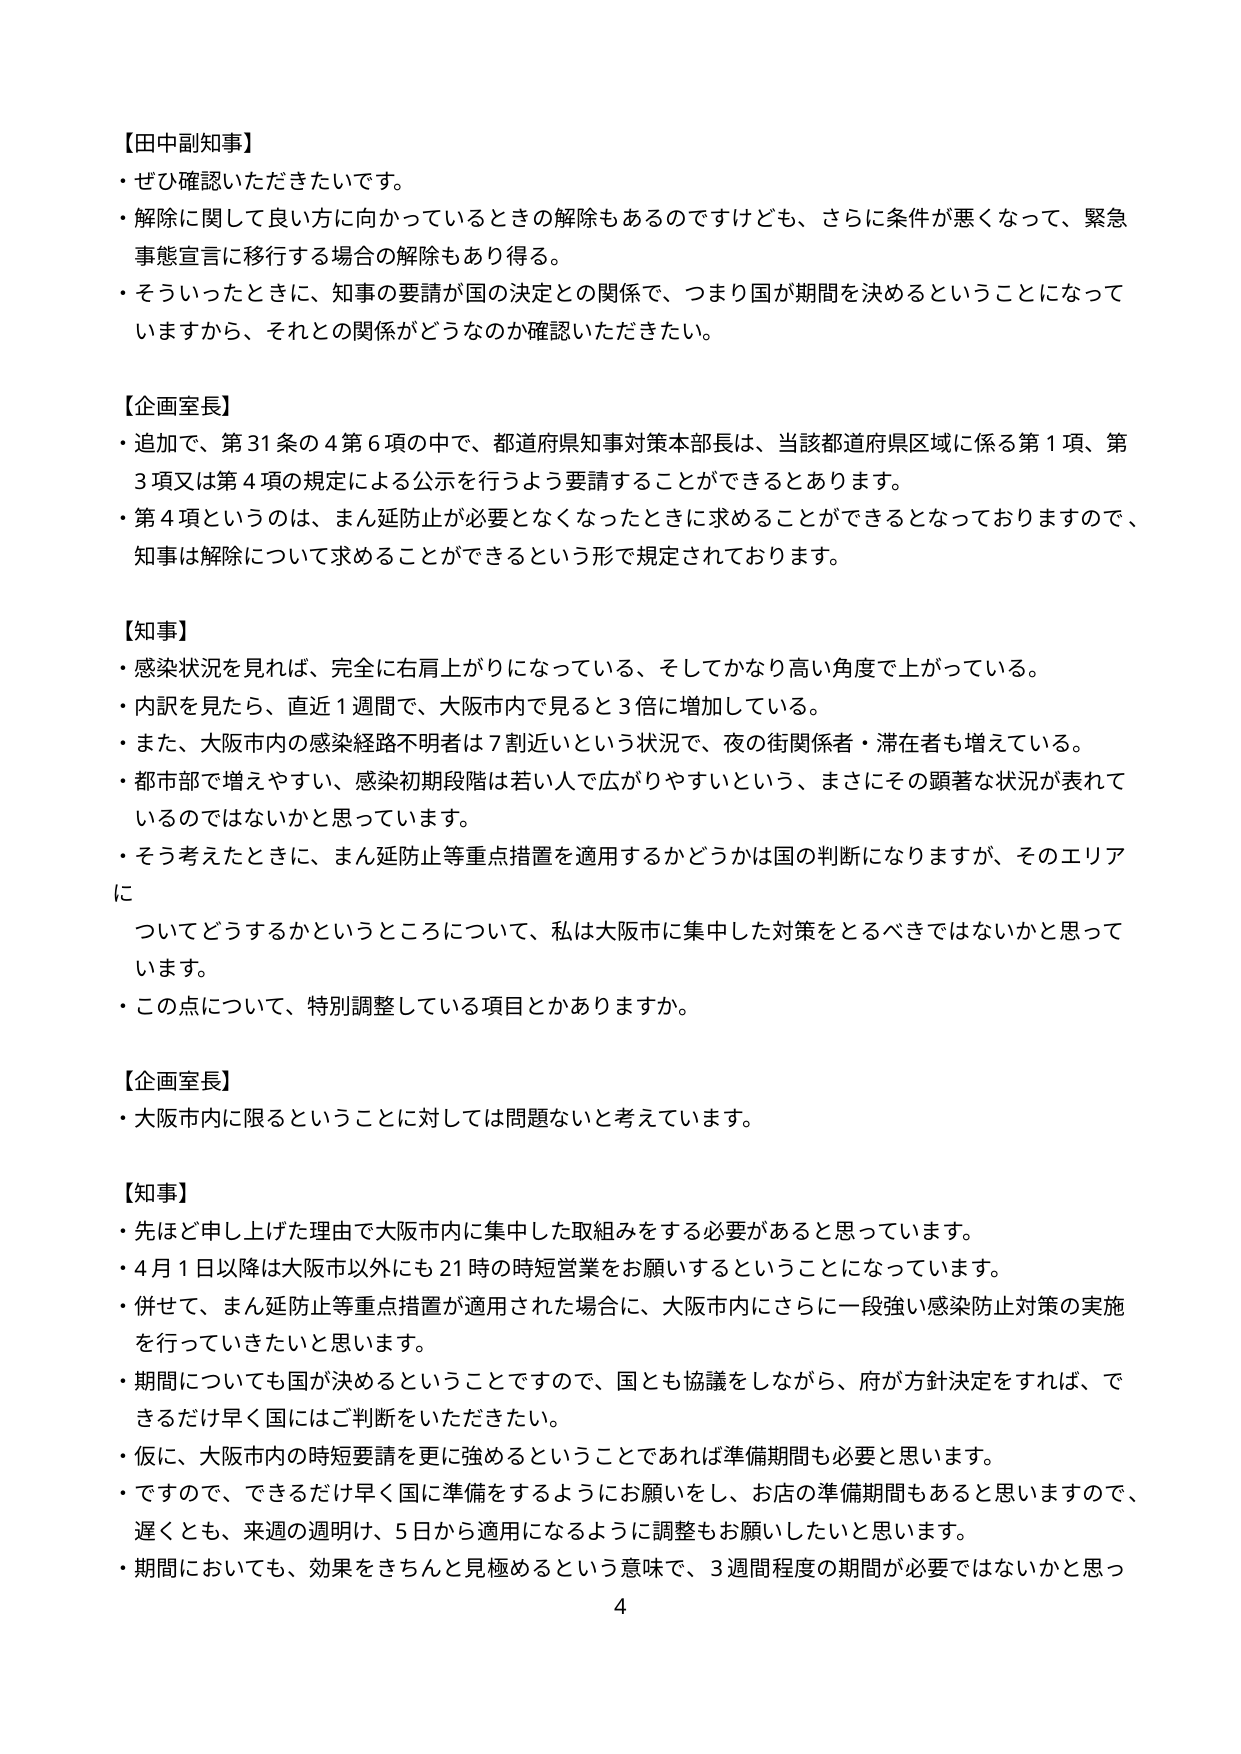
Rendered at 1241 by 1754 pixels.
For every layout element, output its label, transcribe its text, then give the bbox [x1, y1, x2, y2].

text ・都市部で増えやすい、感染初期段階は若い人で広がりやすいという、まさにその顕著な状況が表れているのではないかと思っています。 [112, 761, 1128, 836]
text ・そう考えたときに、まん延防止等重点措置を適用するかどうかは国の判断になりますが、そのエリアに [112, 836, 1128, 911]
text ・ぜひ確認いただきたいです。 [112, 161, 1128, 198]
text 【企画室長】 [112, 386, 1128, 423]
text ・ですので、できるだけ早く国に準備をするようにお願いをし、お店の準備期間もあると思いますので、遅くとも、来週の週明け、5日から適用になるように調整もお願いしたいと思います。 [112, 1473, 1128, 1548]
text ・併せて、まん延防止等重点措置が適用された場合に、大阪市内にさらに一段強い感染防止対策の実施を行っていきたいと思います。 [112, 1286, 1128, 1361]
text ・先ほど申し上げた理由で大阪市内に集中した取組みをする必要があると思っています。 [112, 1211, 1128, 1248]
text 【企画室長】 [112, 1061, 1128, 1098]
text ・追加で、第31条の4第6項の中で、都道府県知事対策本部長は、当該都道府県区域に係る第1項、第3項又は第4項の規定による公示を行うよう要請することができるとあります。 [112, 423, 1128, 498]
text ・この点について、特別調整している項目とかありますか。 [112, 986, 1128, 1023]
text ・そういったときに、知事の要請が国の決定との関係で、つまり国が期間を決めるということになっていますから、それとの関係がどうなのか確認いただきたい。 [112, 273, 1128, 348]
text ・大阪市内に限るということに対しては問題ないと考えています。 [112, 1098, 1128, 1136]
text 【田中副知事】 [112, 123, 1128, 161]
text ・仮に、大阪市内の時短要請を更に強めるということであれば準備期間も必要と思います。 [112, 1436, 1128, 1473]
text ・また、大阪市内の感染経路不明者は7割近いという状況で、夜の街関係者・滞在者も増えている。 [112, 723, 1128, 761]
text ・感染状況を見れば、完全に右肩上がりになっている、そしてかなり高い角度で上がっている。 [112, 648, 1128, 686]
text ついてどうするかというところについて、私は大阪市に集中した対策をとるべきではないかと思っています。 [134, 911, 1128, 986]
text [112, 1548, 1128, 1586]
text ・第４項というのは、まん延防止が必要となくなったときに求めることができるとなっておりますので、知事は解除について求めることができるという形で規定されております。 [112, 498, 1128, 573]
text ・内訳を見たら、直近1週間で、大阪市内で見ると3倍に増加している。 [112, 686, 1128, 723]
text 【知事】 [112, 1173, 1128, 1211]
text ・4月1日以降は大阪市以外にも21時の時短営業をお願いするということになっています。 [112, 1248, 1128, 1286]
text ・期間についても国が決めるということですので、国とも協議をしながら、府が方針決定をすれば、できるだけ早く国にはご判断をいただきたい。 [112, 1361, 1128, 1436]
text ・解除に関して良い方に向かっているときの解除もあるのですけども、さらに条件が悪くなって、緊急事態宣言に移行する場合の解除もあり得る。 [112, 198, 1128, 273]
text 【知事】 [112, 611, 1128, 648]
